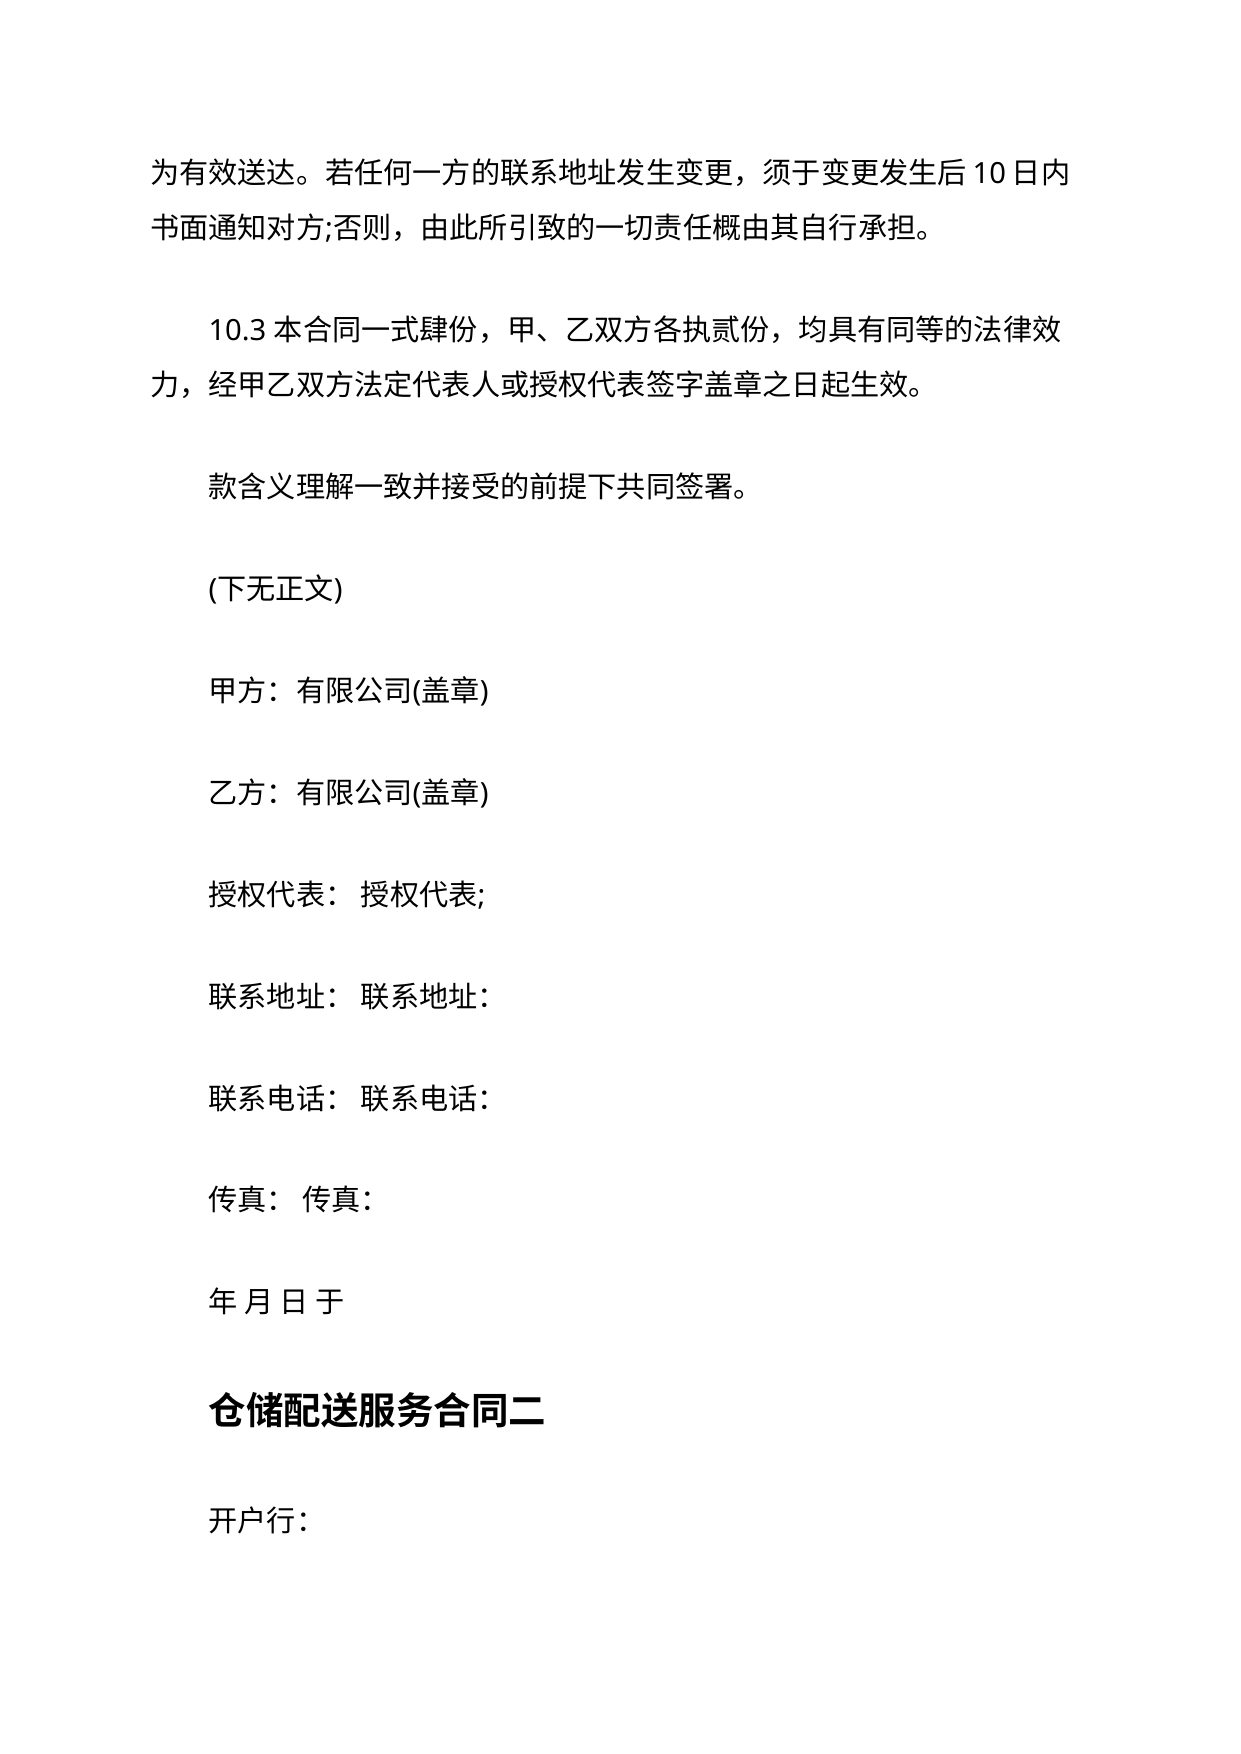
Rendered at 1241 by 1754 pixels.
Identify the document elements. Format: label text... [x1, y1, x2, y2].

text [150, 150, 1090, 247]
text 10.3 本合同一式肆份，甲、乙双方各执贰份，均具有同等的法律效力，经甲乙双方法定代表人或授权代表签字盖章之日起生效。 [150, 307, 1090, 404]
text (下无正文) [150, 566, 1090, 608]
text 年 月 日 于 [150, 1279, 1090, 1321]
text 乙方：有限公司(盖章) [150, 769, 1090, 812]
text 甲方：有限公司(盖章) [150, 667, 1090, 710]
text 传真： 传真： [150, 1177, 1090, 1219]
text 联系电话： 联系电话： [150, 1075, 1090, 1117]
text 授权代表： 授权代表; [150, 871, 1090, 914]
text 仓储配送服务合同二 [150, 1381, 1090, 1435]
text 款含义理解一致并接受的前提下共同签署。 [150, 464, 1090, 506]
text 联系地址： 联系地址： [150, 973, 1090, 1016]
text 开户行： [150, 1498, 1090, 1540]
